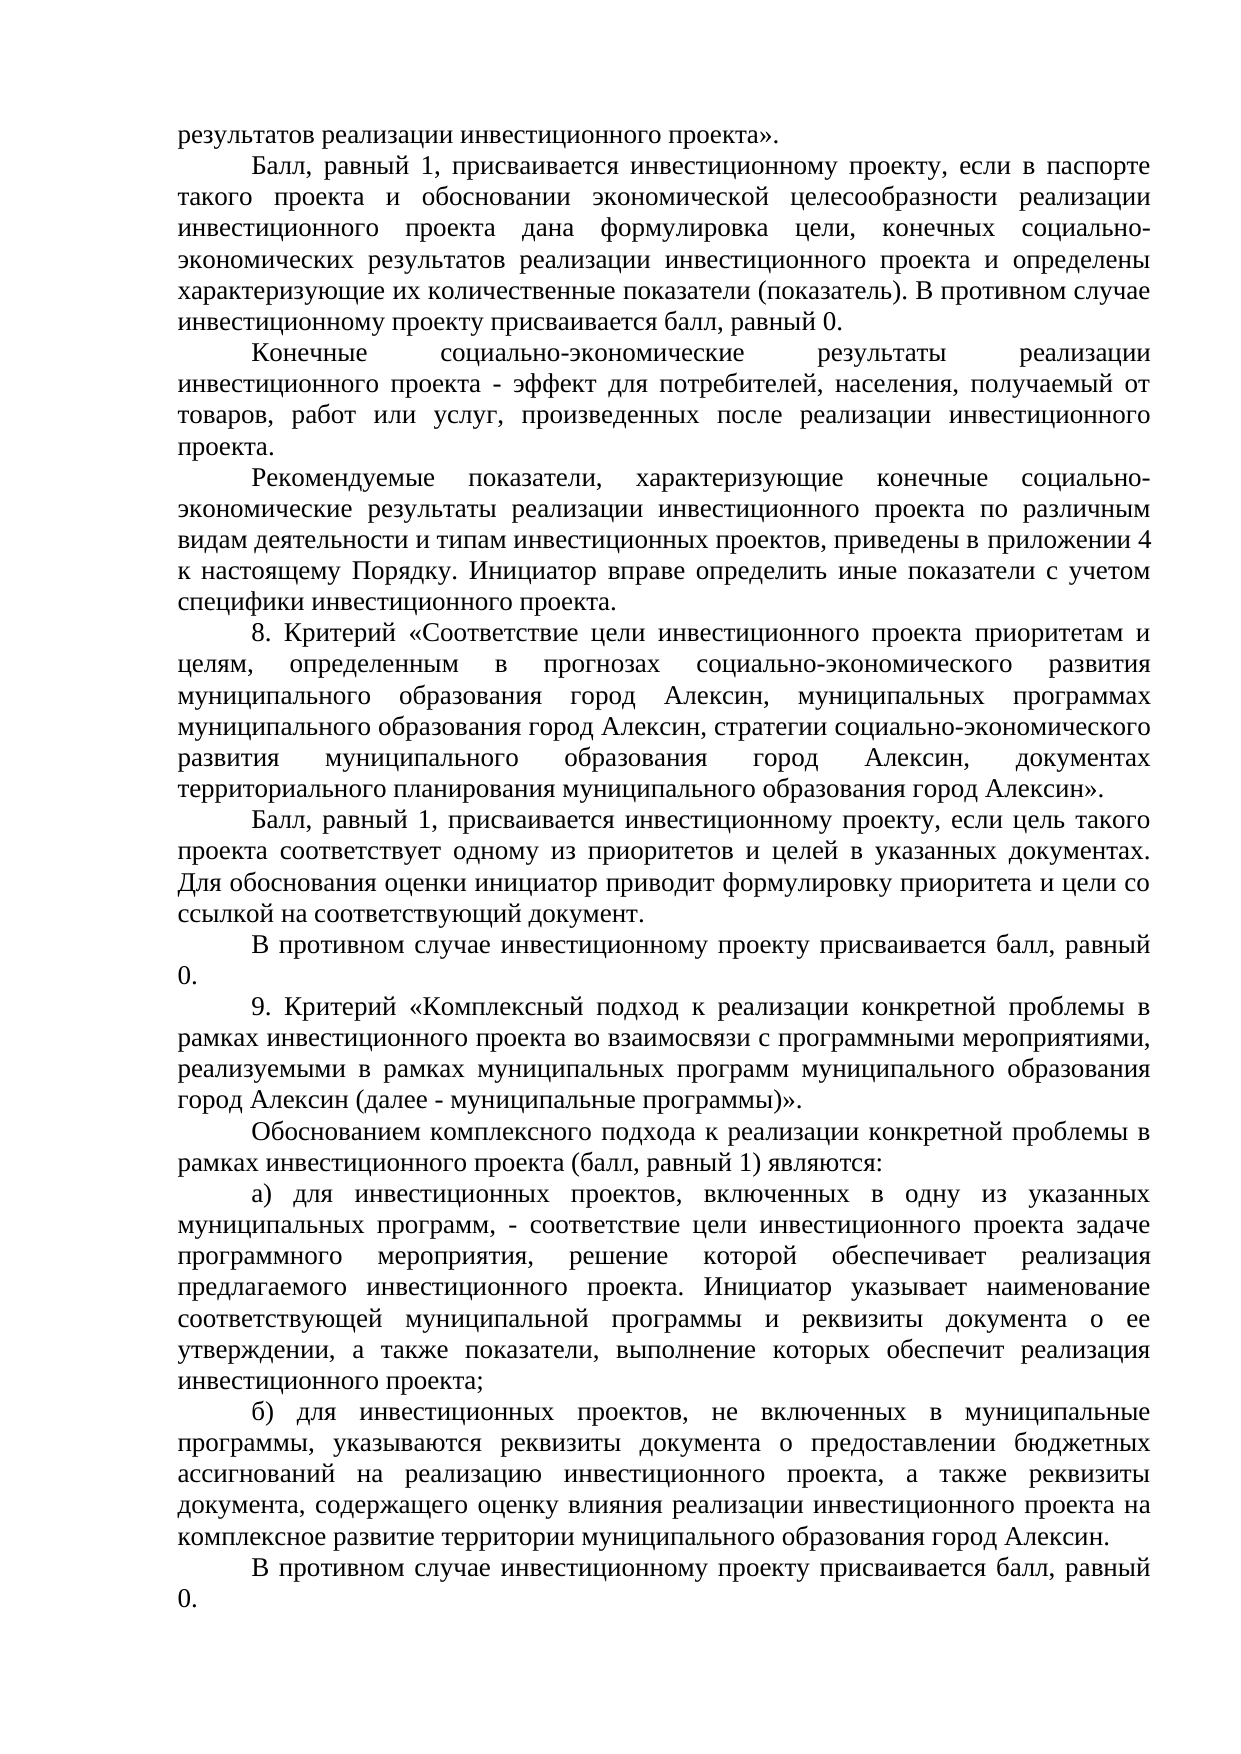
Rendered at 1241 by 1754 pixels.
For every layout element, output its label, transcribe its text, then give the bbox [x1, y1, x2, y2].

text Конечные социально-экономические результаты реализации инвестиционного проекта - эффект для потребителей, населения, получаемый от товаров, работ или услуг, произведенных после реализации инвестиционного проекта. [177, 336, 1152, 461]
text Балл, равный 1, присваивается инвестиционному проекту, если цель такого проекта соответствует одному из приоритетов и целей в указанных документах. Для обоснования оценки инициатор приводит формулировку приоритета и цели со ссылкой на соответствующий документ. [177, 803, 1152, 928]
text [177, 118, 1152, 149]
text В противном случае инвестиционному проекту присваивается балл, равный 0. [177, 1551, 1152, 1613]
text Балл, равный 1, присваивается инвестиционному проекту, если в паспорте такого проекта и обосновании экономической целесообразности реализации инвестиционного проекта дана формулировка цели, конечных социально-экономических результатов реализации инвестиционного проекта и определены характеризующие их количественные показатели (показатель). В противном случае инвестиционному проекту присваивается балл, равный 0. [177, 149, 1152, 336]
text 9. Критерий «Комплексный подход к реализации конкретной проблемы в рамках инвестиционного проекта во взаимосвязи с программными мероприятиями, реализуемыми в рамках муниципальных программ муниципального образования город Алексин (далее - муниципальные программы)». [177, 990, 1152, 1115]
text б) для инвестиционных проектов, не включенных в муниципальные программы, указываются реквизиты документа о предоставлении бюджетных ассигнований на реализацию инвестиционного проекта, а также реквизиты документа, содержащего оценку влияния реализации инвестиционного проекта на комплексное развитие территории муниципального образования город Алексин. [177, 1395, 1152, 1551]
text В противном случае инвестиционному проекту присваивается балл, равный 0. [177, 928, 1152, 990]
text 8. Критерий «Соответствие цели инвестиционного проекта приоритетам и целям, определенным в прогнозах социально-экономического развития муниципального образования город Алексин, муниципальных программах муниципального образования город Алексин, стратегии социально-экономического развития муниципального образования город Алексин, документах территориального планирования муниципального образования город Алексин». [177, 616, 1152, 803]
text Обоснованием комплексного подхода к реализации конкретной проблемы в рамках инвестиционного проекта (балл, равный 1) являются: [177, 1115, 1152, 1177]
text Рекомендуемые показатели, характеризующие конечные социально-экономические результаты реализации инвестиционного проекта по различным видам деятельности и типам инвестиционных проектов, приведены в приложении 4 к настоящему Порядку. Инициатор вправе определить иные показатели с учетом специфики инвестиционного проекта. [177, 461, 1152, 616]
text а) для инвестиционных проектов, включенных в одну из указанных муниципальных программ, - соответствие цели инвестиционного проекта задаче программного мероприятия, решение которой обеспечивает реализация предлагаемого инвестиционного проекта. Инициатор указывает наименование соответствующей муниципальной программы и реквизиты документа о ее утверждении, а также показатели, выполнение которых обеспечит реализация инвестиционного проекта; [177, 1177, 1152, 1395]
